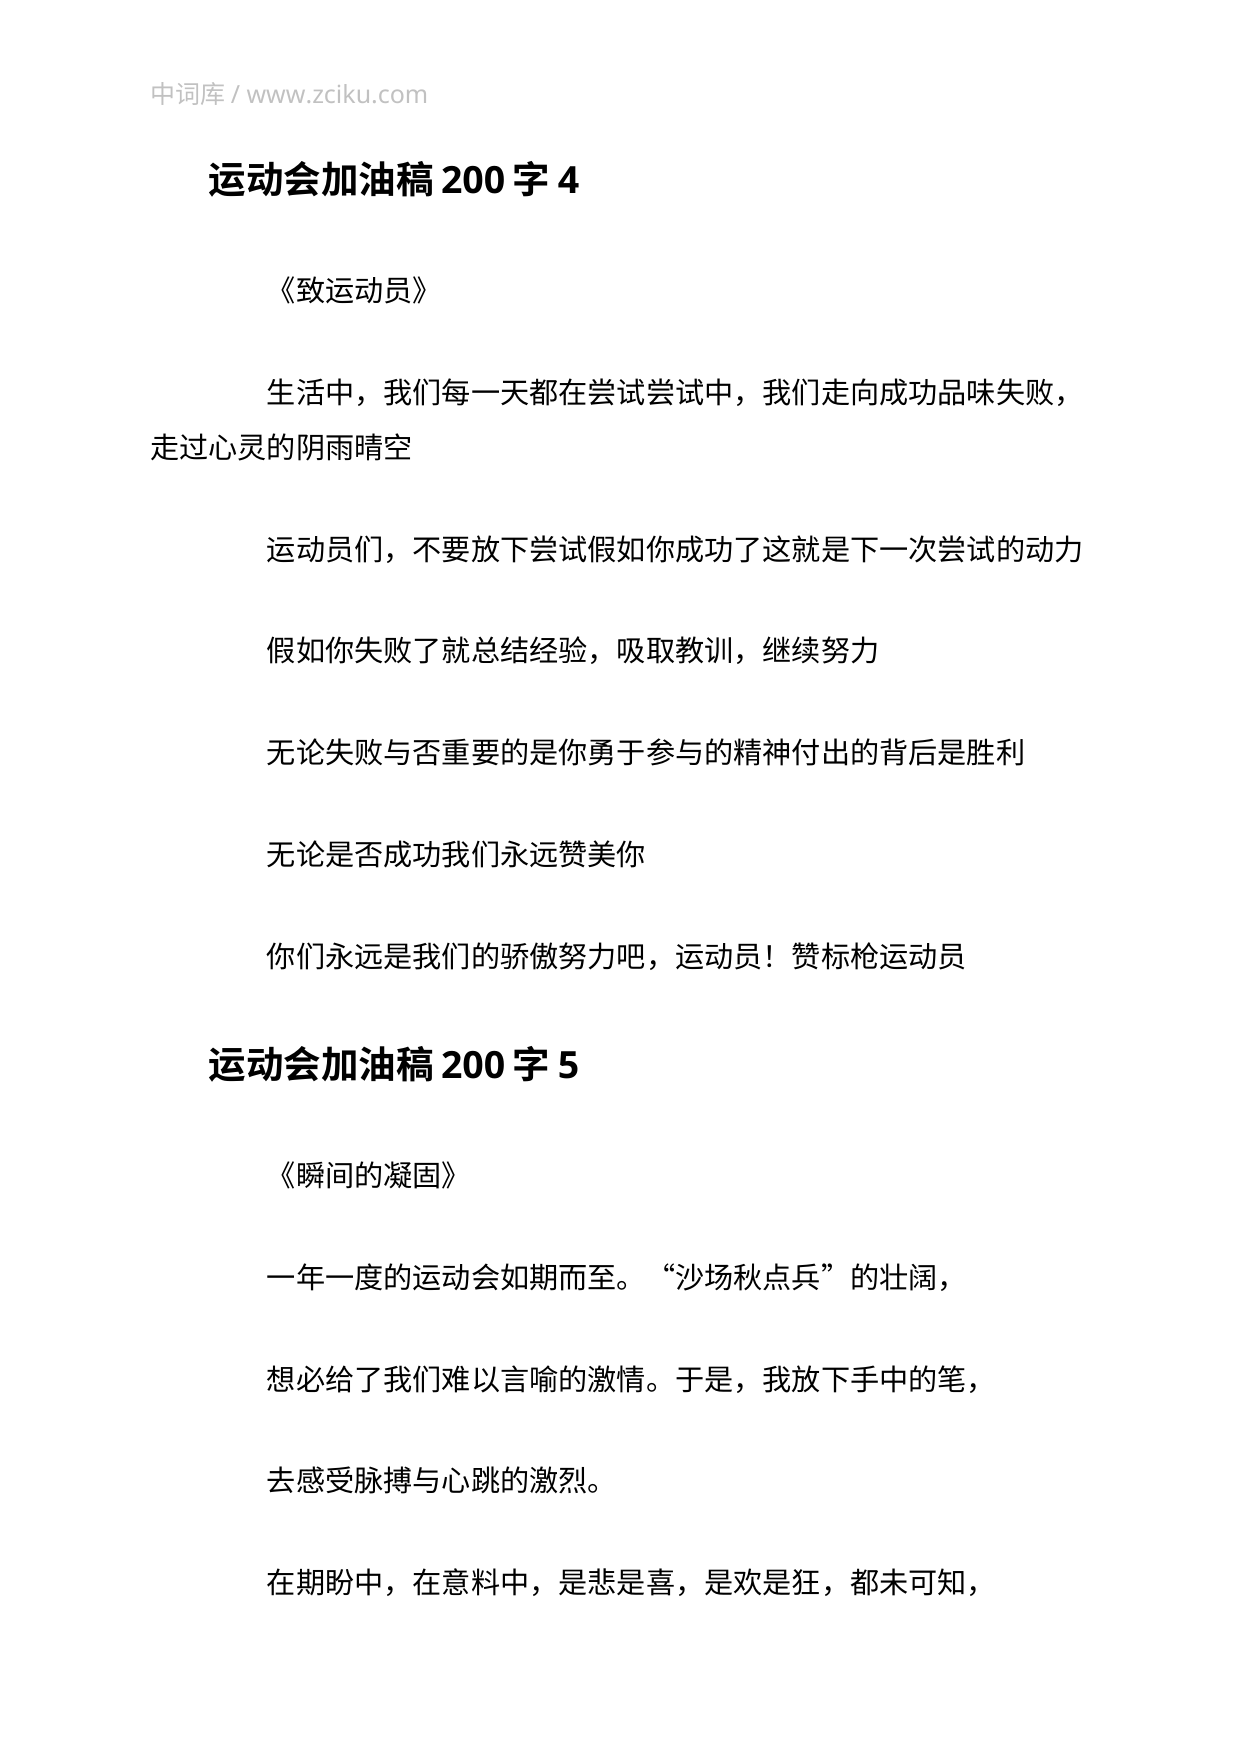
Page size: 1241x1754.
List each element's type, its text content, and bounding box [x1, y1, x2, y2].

text 假如你失败了就总结经验，吸取教训，继续努力 [150, 628, 1090, 670]
text 运动员们，不要放下尝试假如你成功了这就是下一次尝试的动力 [150, 526, 1090, 568]
text 《瞬间的凝固》 [150, 1152, 1090, 1195]
text 你们永远是我们的骄傲努力吧，运动员！赞标枪运动员 [150, 933, 1090, 975]
text 生活中，我们每一天都在尝试尝试中，我们走向成功品味失败，走过心灵的阴雨晴空 [150, 369, 1090, 467]
text 无论是否成功我们永远赞美你 [150, 831, 1090, 874]
text 在期盼中，在意料中，是悲是喜，是欢是狂，都未可知， [150, 1559, 1090, 1602]
text 运动会加油稿200字4 [150, 150, 1090, 204]
text 运动会加油稿200字5 [150, 1035, 1090, 1089]
text 想必给了我们难以言喻的激情。于是，我放下手中的笔， [150, 1356, 1090, 1398]
text 《致运动员》 [150, 268, 1090, 310]
text 去感受脉搏与心跳的激烈。 [150, 1458, 1090, 1500]
text 无论失败与否重要的是你勇于参与的精神付出的背后是胜利 [150, 729, 1090, 772]
text 一年一度的运动会如期而至。“沙场秋点兵”的壮阔， [150, 1254, 1090, 1297]
